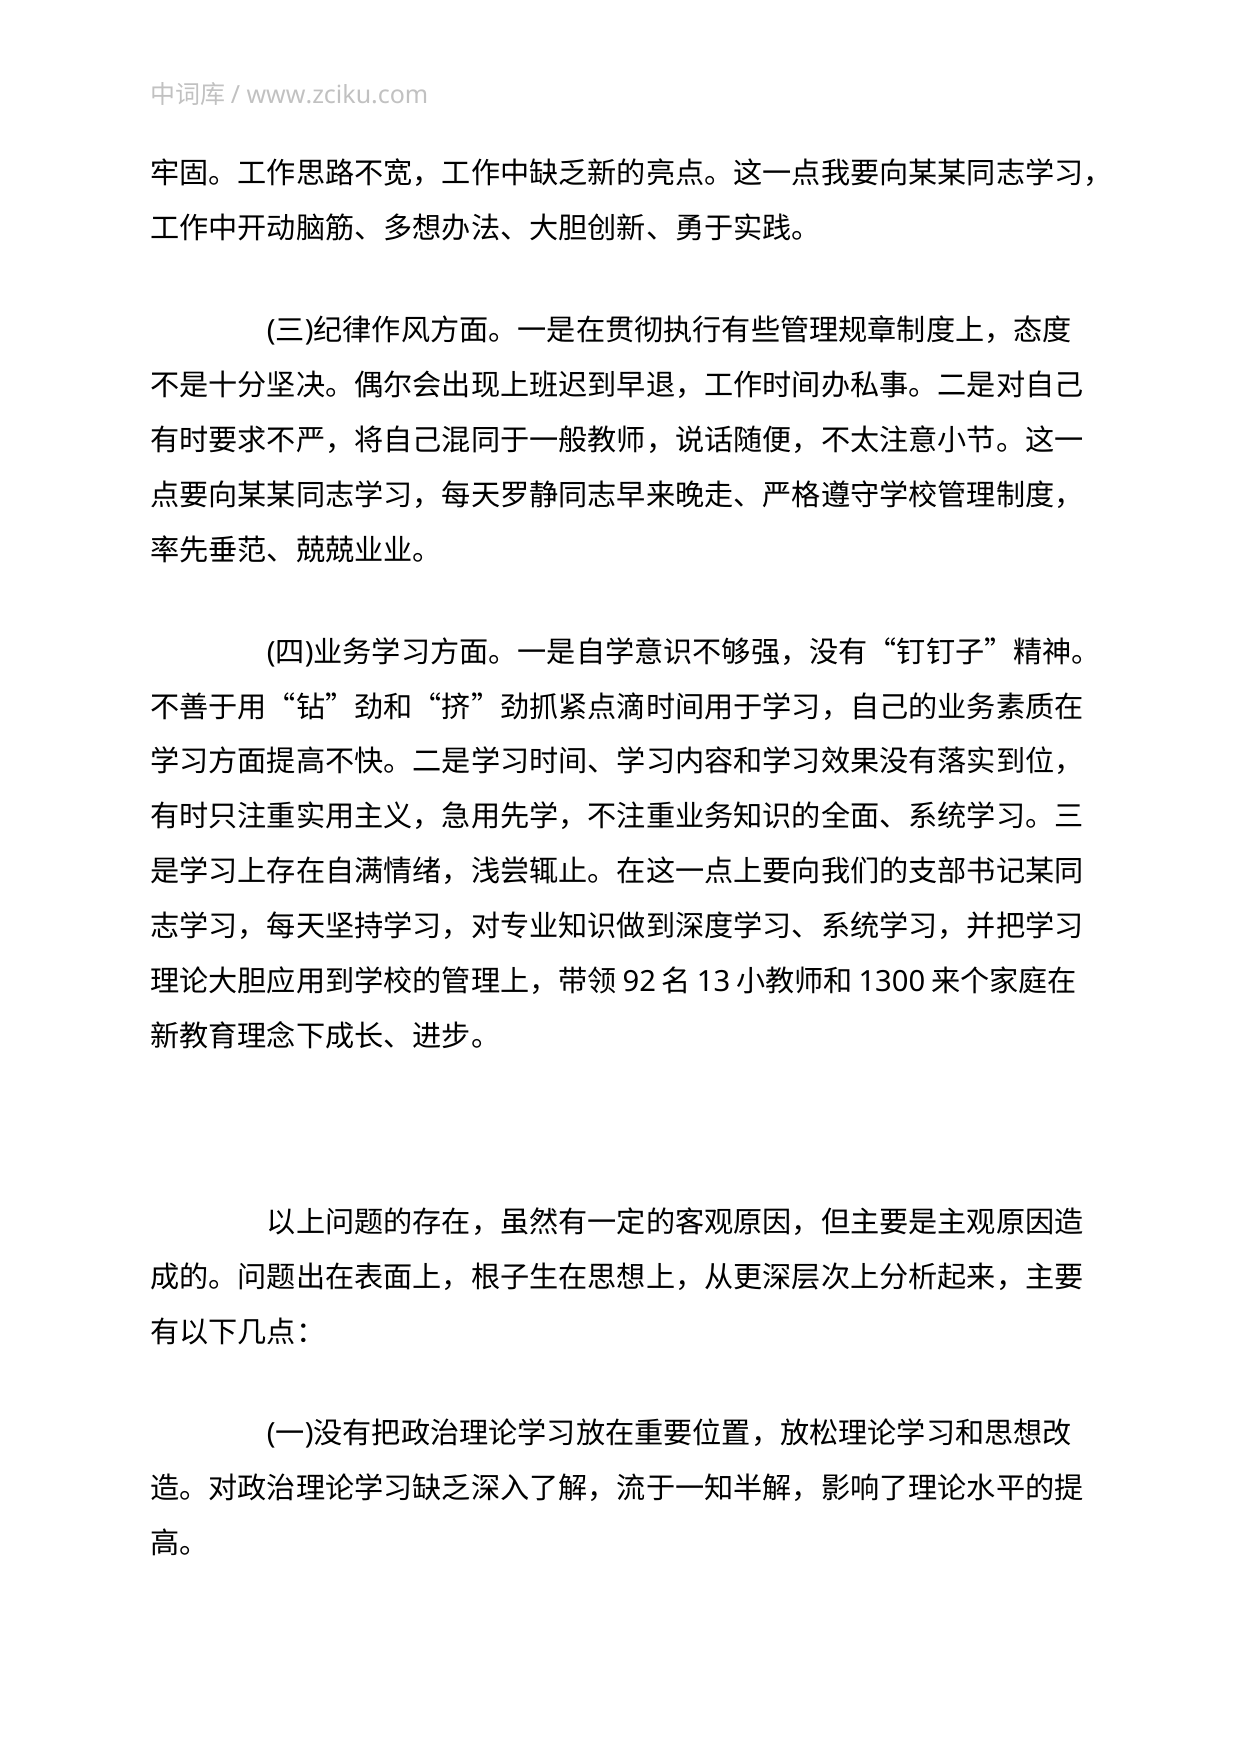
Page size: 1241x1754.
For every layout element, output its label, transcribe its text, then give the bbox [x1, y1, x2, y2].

text 以上问题的存在，虽然有一定的客观原因，但主要是主观原因造成的。问题出在表面上，根子生在思想上，从更深层次上分析起来，主要有以下几点： [150, 1198, 1090, 1351]
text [150, 150, 1090, 247]
text (三)纪律作风方面。一是在贯彻执行有些管理规章制度上，态度不是十分坚决。偶尔会出现上班迟到早退，工作时间办私事。二是对自己有时要求不严，将自己混同于一般教师，说话随便，不太注意小节。这一点要向某某同志学习，每天罗静同志早来晚走、严格遵守学校管理制度，率先垂范、兢兢业业。 [150, 307, 1090, 569]
text (四)业务学习方面。一是自学意识不够强，没有“钉钉子”精神。不善于用“钻”劲和“挤”劲抓紧点滴时间用于学习，自己的业务素质在学习方面提高不快。二是学习时间、学习内容和学习效果没有落实到位，有时只注重实用主义，急用先学，不注重业务知识的全面、系统学习。三是学习上存在自满情绪，浅尝辄止。在这一点上要向我们的支部书记某同志学习，每天坚持学习，对专业知识做到深度学习、系统学习，并把学习理论大胆应用到学校的管理上，带领92名13小教师和1300来个家庭在新教育理念下成长、进步。 [150, 628, 1090, 1055]
text (一)没有把政治理论学习放在重要位置，放松理论学习和思想改造。对政治理论学习缺乏深入了解，流于一知半解，影响了理论水平的提高。 [150, 1410, 1090, 1562]
